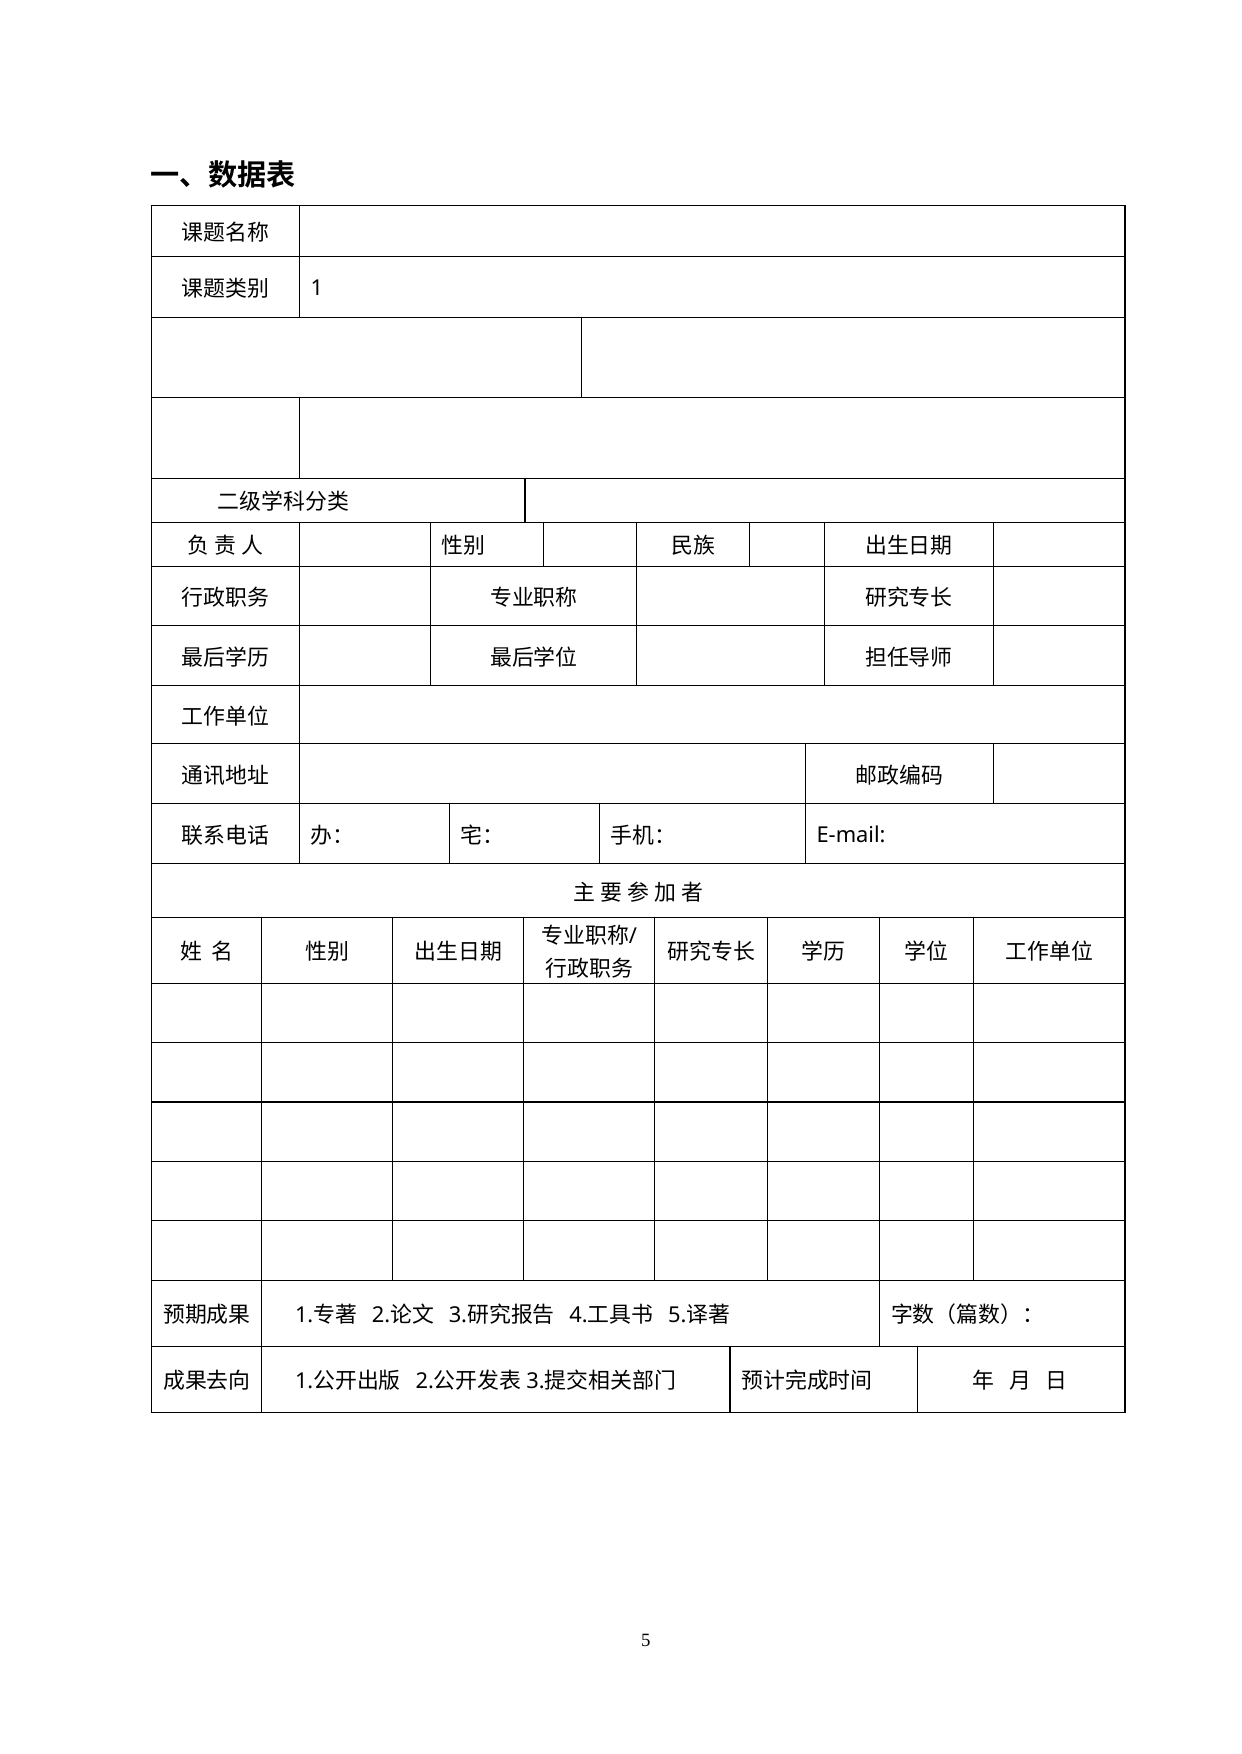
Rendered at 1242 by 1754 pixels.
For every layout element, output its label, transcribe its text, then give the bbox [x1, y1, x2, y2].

table_cell [637, 567, 824, 625]
table_cell [524, 1103, 654, 1161]
table_cell [880, 984, 973, 1042]
table_cell 联系电话 [152, 804, 299, 863]
table_cell [393, 1043, 523, 1101]
table_cell 二级学科分类 [152, 479, 524, 522]
table_cell [974, 1162, 1124, 1220]
table_cell [152, 1221, 261, 1279]
table_cell [768, 1162, 879, 1220]
table_cell 性别 [262, 918, 392, 983]
table_cell 负 责 人 [152, 523, 299, 566]
table_cell [655, 984, 767, 1042]
table_cell [582, 318, 1124, 397]
table_cell 出生日期 [825, 523, 993, 566]
table_cell 预计完成时间 [731, 1347, 917, 1412]
table_cell [768, 1221, 879, 1279]
table_cell [880, 1221, 973, 1279]
table_cell [300, 626, 430, 685]
table_cell [393, 1221, 523, 1279]
table_cell [880, 1103, 973, 1161]
table_cell [524, 984, 654, 1042]
table_cell [152, 318, 581, 397]
table_cell 1.专著 2.论文 3.研究报告 4.工具书 5.译著 [262, 1281, 879, 1346]
table_cell [655, 1043, 767, 1101]
table_cell 通讯地址 [152, 744, 299, 803]
table_cell [768, 1103, 879, 1161]
table_cell [300, 523, 430, 566]
table_cell [262, 1221, 392, 1279]
table_cell 邮政编码 [806, 744, 993, 803]
table_cell [524, 1162, 654, 1220]
table_cell [974, 1103, 1124, 1161]
table_cell 专业职称/行政职务 [524, 918, 654, 983]
table_cell [300, 686, 1124, 743]
table_cell [655, 1162, 767, 1220]
table_cell 预期成果 [152, 1281, 261, 1346]
table_cell [880, 1162, 973, 1220]
table_cell 学位 [880, 918, 973, 983]
table_cell 办： [300, 804, 449, 863]
text 一、数据表 [150, 140, 1141, 205]
table_cell 最后学历 [152, 626, 299, 685]
table_cell [393, 984, 523, 1042]
table_cell [262, 984, 392, 1042]
table_cell [152, 1043, 261, 1101]
table_cell [526, 479, 1124, 522]
table_cell [262, 1162, 392, 1220]
table_cell 主 要 参 加 者 [152, 864, 1124, 917]
table_cell [152, 398, 299, 477]
table_cell 年 月 日 [918, 1347, 1124, 1412]
table_header 课题名称 [152, 206, 299, 256]
table_cell 1 [300, 257, 1124, 317]
table_cell [974, 1043, 1124, 1101]
table_cell 民族 [637, 523, 749, 566]
table_cell 学历 [768, 918, 879, 983]
table_cell [152, 984, 261, 1042]
table_header [300, 206, 1124, 256]
table_cell [393, 1103, 523, 1161]
table_cell [655, 1103, 767, 1161]
table_cell [994, 744, 1124, 803]
table_cell [300, 398, 1124, 477]
table_cell [768, 1043, 879, 1101]
table_cell [262, 1043, 392, 1101]
table_cell 性别 [431, 523, 543, 566]
table_cell 姓 名 [152, 918, 261, 983]
table_cell 工作单位 [152, 686, 299, 743]
table_cell [300, 567, 430, 625]
table_cell 研究专长 [825, 567, 993, 625]
table_cell [974, 1221, 1124, 1279]
table_cell 担任导师 [825, 626, 993, 685]
table_cell [300, 744, 805, 803]
table_cell [994, 626, 1124, 685]
table_cell [152, 1103, 261, 1161]
table_cell 宅： [450, 804, 599, 863]
table_cell [994, 523, 1124, 566]
table_cell [994, 567, 1124, 625]
table_cell 手机： [600, 804, 805, 863]
table_cell 最后学位 [431, 626, 636, 685]
table_cell 成果去向 [152, 1347, 261, 1412]
table_cell 研究专长 [655, 918, 767, 983]
table_cell [393, 1162, 523, 1220]
table_cell [880, 1043, 973, 1101]
table_cell [974, 984, 1124, 1042]
table_cell [524, 1221, 654, 1279]
table_cell 字数（篇数）： [880, 1281, 1124, 1346]
table_cell 1.公开出版 2.公开发表 3.提交相关部门 [262, 1347, 729, 1412]
table_cell 课题类别 [152, 257, 299, 317]
table_cell [768, 984, 879, 1042]
table_cell 出生日期 [393, 918, 523, 983]
table_cell [655, 1221, 767, 1279]
table_cell 专业职称 [431, 567, 636, 625]
table_cell [152, 1162, 261, 1220]
table_cell 行政职务 [152, 567, 299, 625]
table_cell 工作单位 [974, 918, 1124, 983]
table_cell [544, 523, 636, 566]
table_cell [637, 626, 824, 685]
table_cell [262, 1103, 392, 1161]
table_cell [524, 1043, 654, 1101]
table_cell E-mail: [806, 804, 1124, 863]
table_cell [750, 523, 824, 566]
